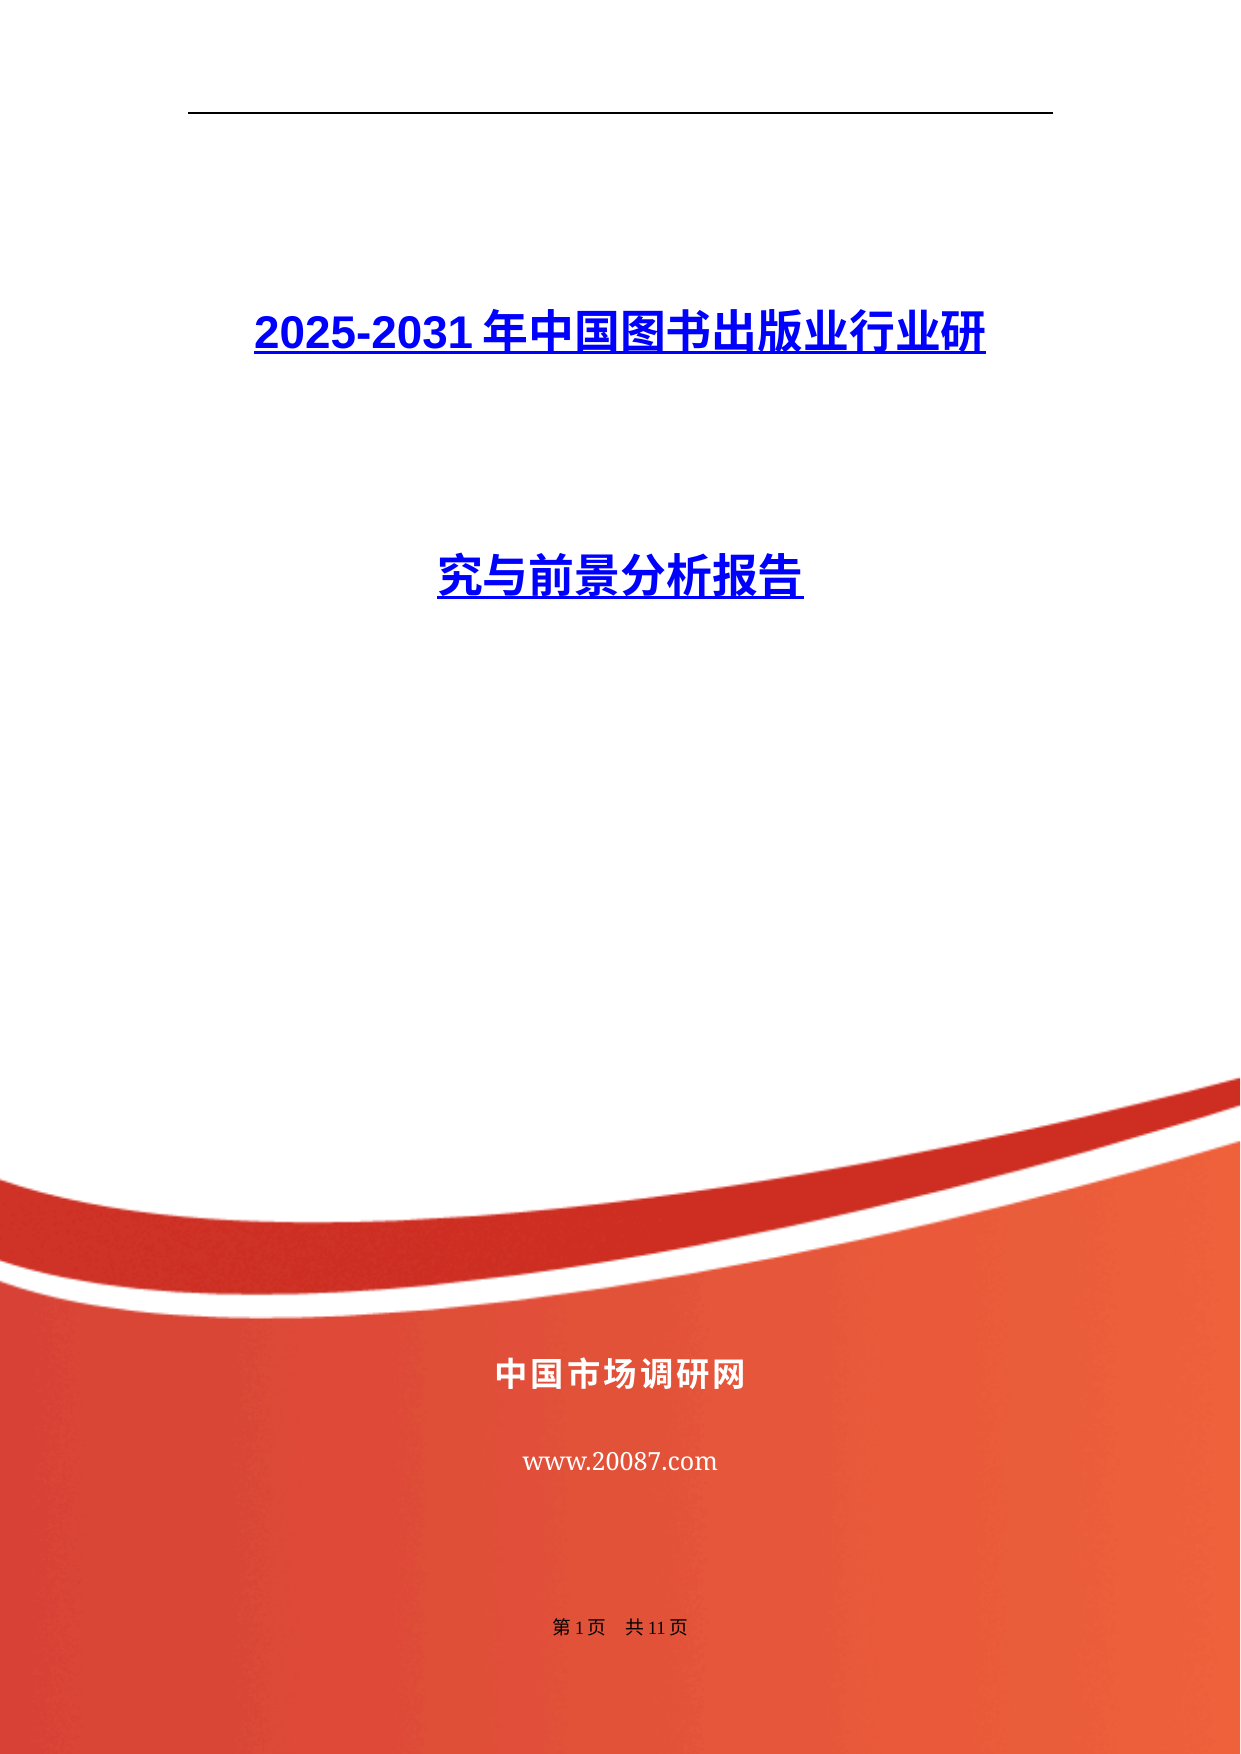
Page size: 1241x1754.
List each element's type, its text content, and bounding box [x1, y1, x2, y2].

subtitle 中国市场调研网 [187, 1339, 1053, 1404]
text www.20087.com [187, 1428, 1053, 1493]
table_header 2025-2031年中国图书出版业行业研究与前景分析报告 [188, 207, 1053, 773]
picture [0, 1006, 1241, 1754]
